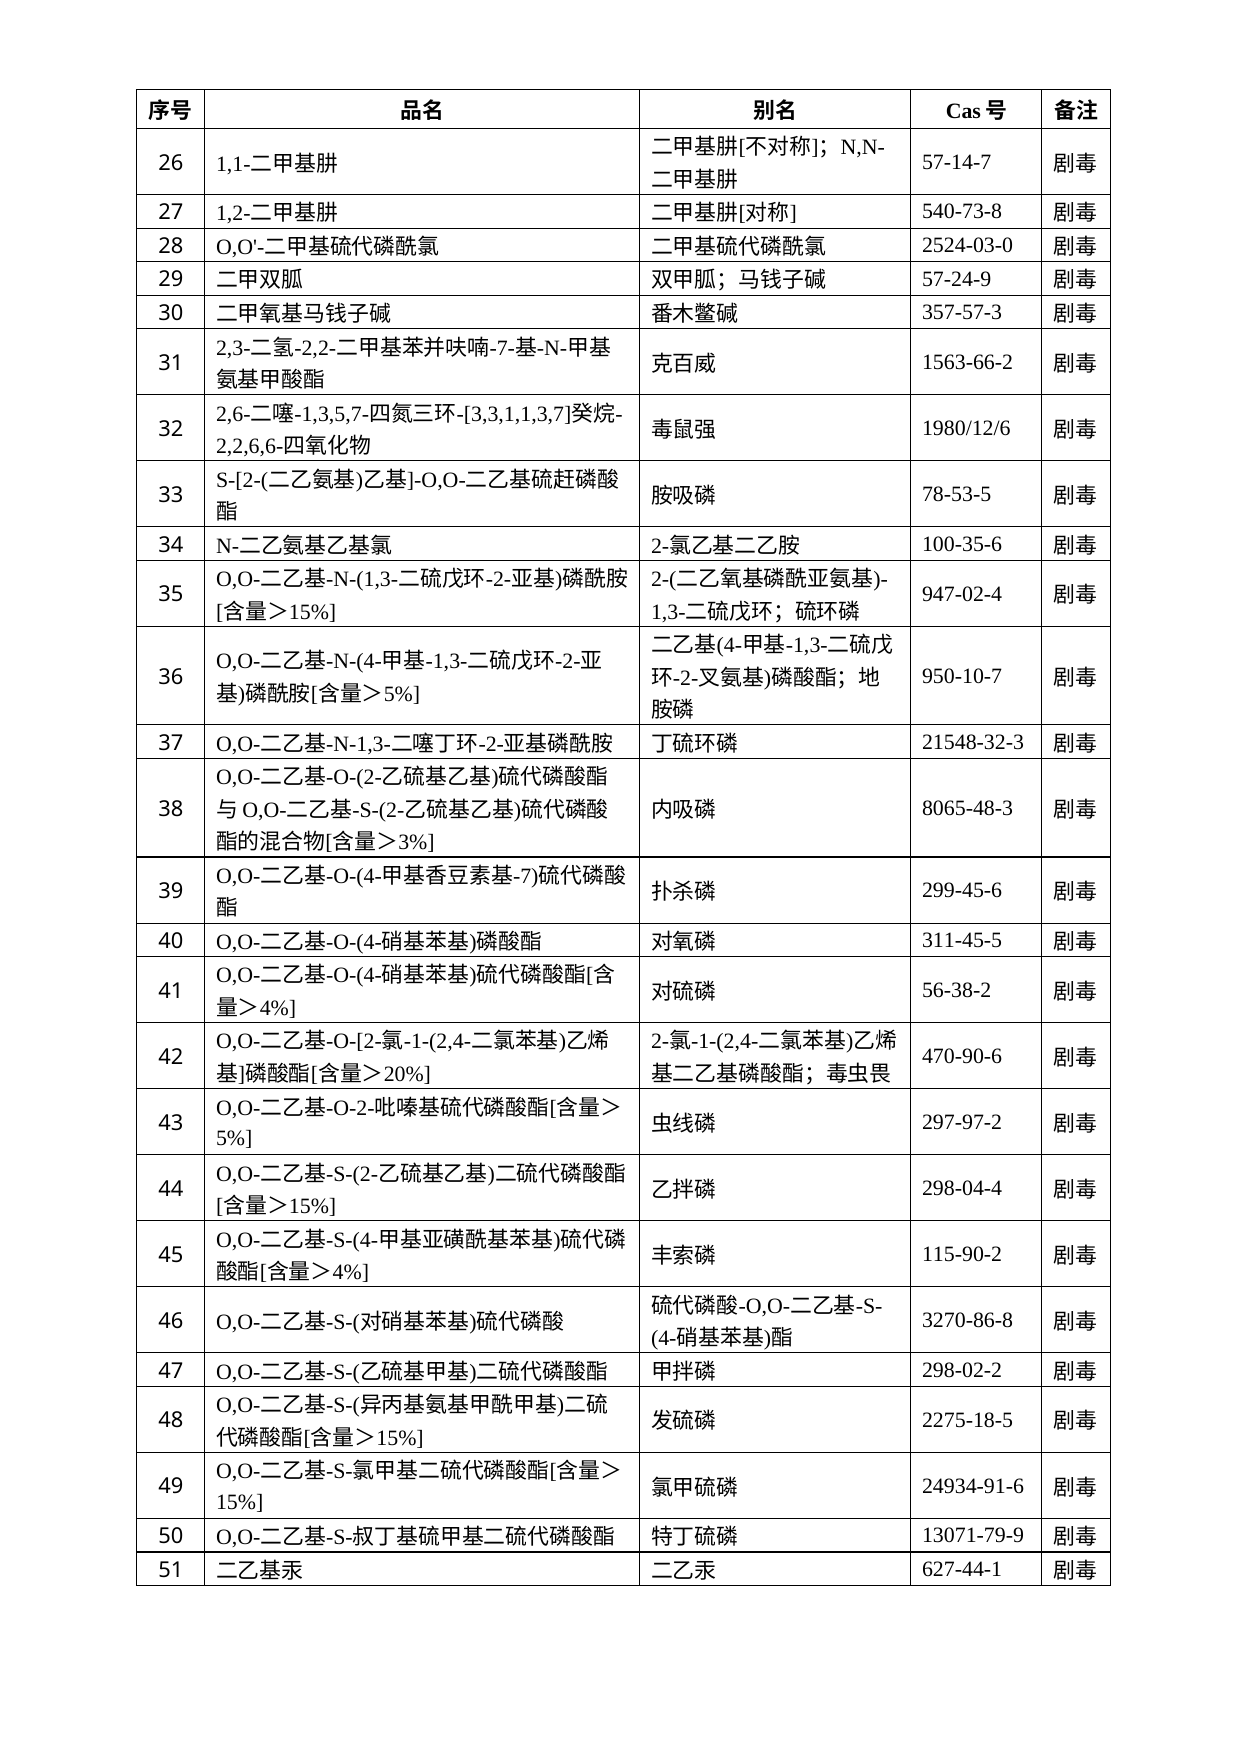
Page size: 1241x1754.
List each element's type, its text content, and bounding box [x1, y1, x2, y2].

table_cell 剧毒 [1042, 725, 1110, 758]
table_cell O,O-二乙基-N-(4-甲基-1,3-二硫戊环-2-亚基)磷酰胺[含量＞5%] [205, 627, 639, 724]
table_header 别名 [640, 90, 910, 128]
table_cell 对硫磷 [640, 957, 910, 1022]
table_cell 甲拌磷 [640, 1353, 910, 1386]
table_cell 二乙基汞 [205, 1553, 639, 1585]
table_cell S-[2-(二乙氨基)乙基]-O,O-二乙基硫赶磷酸酯 [205, 461, 639, 526]
table_cell 内吸磷 [640, 759, 910, 856]
table_cell 13071-79-9 [911, 1519, 1041, 1551]
table_cell 45 [137, 1221, 204, 1286]
table_cell O,O-二乙基-S-(2-乙硫基乙基)二硫代磷酸酯[含量＞15%] [205, 1155, 639, 1220]
table_cell 30 [137, 296, 204, 328]
table_cell 40 [137, 924, 204, 956]
table_cell O,O-二乙基-S-氯甲基二硫代磷酸酯[含量＞15%] [205, 1453, 639, 1518]
table_cell 剧毒 [1042, 1387, 1110, 1452]
table_cell 947-02-4 [911, 561, 1041, 626]
table_header Cas号 [911, 90, 1041, 128]
table_cell 克百威 [640, 329, 910, 394]
table_cell 8065-48-3 [911, 759, 1041, 856]
table_cell 33 [137, 461, 204, 526]
table_cell 二甲基肼[对称] [640, 195, 910, 227]
table_cell 剧毒 [1042, 924, 1110, 956]
table_cell 剧毒 [1042, 262, 1110, 294]
table_cell 31 [137, 329, 204, 394]
table_cell N-二乙氨基乙基氯 [205, 527, 639, 560]
table_cell 二甲氧基马钱子碱 [205, 296, 639, 328]
table_cell 剧毒 [1042, 561, 1110, 626]
table_cell O,O-二乙基-O-(4-硝基苯基)磷酸酯 [205, 924, 639, 956]
table_cell 剧毒 [1042, 1155, 1110, 1220]
table_cell 剧毒 [1042, 1287, 1110, 1352]
table_cell 2-氯-1-(2,4-二氯苯基)乙烯基二乙基磷酸酯；毒虫畏 [640, 1023, 910, 1088]
table_cell 950-10-7 [911, 627, 1041, 724]
table_cell 39 [137, 858, 204, 922]
table_cell 双甲胍；马钱子碱 [640, 262, 910, 294]
table_cell 47 [137, 1353, 204, 1386]
table_cell O,O-二乙基-S-(4-甲基亚磺酰基苯基)硫代磷酸酯[含量＞4%] [205, 1221, 639, 1286]
table_cell 41 [137, 957, 204, 1022]
table_cell O,O-二乙基-S-(对硝基苯基)硫代磷酸 [205, 1287, 639, 1352]
table_cell 二乙汞 [640, 1553, 910, 1585]
table_cell 78-53-5 [911, 461, 1041, 526]
table_cell 1,1-二甲基肼 [205, 129, 639, 194]
table_cell 氯甲硫磷 [640, 1453, 910, 1518]
table_cell 剧毒 [1042, 1453, 1110, 1518]
table_cell 剧毒 [1042, 1023, 1110, 1088]
table_cell 二甲基肼[不对称]；N,N-二甲基肼 [640, 129, 910, 194]
table_cell 剧毒 [1042, 395, 1110, 460]
table_cell 34 [137, 527, 204, 560]
table_cell 扑杀磷 [640, 858, 910, 922]
table_cell 剧毒 [1042, 627, 1110, 724]
table_cell 剧毒 [1042, 1519, 1110, 1551]
table_header 序号 [137, 90, 204, 128]
table_cell 49 [137, 1453, 204, 1518]
table_cell 胺吸磷 [640, 461, 910, 526]
table_cell O,O-二乙基-O-(4-硝基苯基)硫代磷酸酯[含量＞4%] [205, 957, 639, 1022]
table_cell O,O'-二甲基硫代磷酰氯 [205, 229, 639, 261]
table_cell 剧毒 [1042, 129, 1110, 194]
table_cell O,O-二乙基-O-[2-氯-1-(2,4-二氯苯基)乙烯基]磷酸酯[含量＞20%] [205, 1023, 639, 1088]
table_cell 57-24-9 [911, 262, 1041, 294]
table_cell 二甲基硫代磷酰氯 [640, 229, 910, 261]
table_cell 311-45-5 [911, 924, 1041, 956]
table_cell O,O-二乙基-S-叔丁基硫甲基二硫代磷酸酯 [205, 1519, 639, 1551]
table_cell 298-04-4 [911, 1155, 1041, 1220]
table_cell 剧毒 [1042, 957, 1110, 1022]
table_cell O,O-二乙基-N-1,3-二噻丁环-2-亚基磷酰胺 [205, 725, 639, 758]
table_cell 剧毒 [1042, 1089, 1110, 1154]
table_cell 29 [137, 262, 204, 294]
table_cell 毒鼠强 [640, 395, 910, 460]
table_cell 3270-86-8 [911, 1287, 1041, 1352]
table_cell 298-02-2 [911, 1353, 1041, 1386]
table_cell 1,2-二甲基肼 [205, 195, 639, 227]
table_cell 剧毒 [1042, 296, 1110, 328]
table_header 备注 [1042, 90, 1110, 128]
table_cell 627-44-1 [911, 1553, 1041, 1585]
table_cell 48 [137, 1387, 204, 1452]
table_cell 26 [137, 129, 204, 194]
table_cell O,O-二乙基-S-(乙硫基甲基)二硫代磷酸酯 [205, 1353, 639, 1386]
table_cell 硫代磷酸-O,O-二乙基-S-(4-硝基苯基)酯 [640, 1287, 910, 1352]
table_cell 44 [137, 1155, 204, 1220]
table_cell O,O-二乙基-N-(1,3-二硫戊环-2-亚基)磷酰胺[含量＞15%] [205, 561, 639, 626]
table_cell 100-35-6 [911, 527, 1041, 560]
table_cell 二乙基(4-甲基-1,3-二硫戊环-2-叉氨基)磷酸酯；地胺磷 [640, 627, 910, 724]
table_cell 2-氯乙基二乙胺 [640, 527, 910, 560]
table_cell 42 [137, 1023, 204, 1088]
table_cell 540-73-8 [911, 195, 1041, 227]
table_cell 24934-91-6 [911, 1453, 1041, 1518]
table_cell O,O-二乙基-O-(4-甲基香豆素基-7)硫代磷酸酯 [205, 858, 639, 922]
table_cell 剧毒 [1042, 229, 1110, 261]
table_cell 1980/12/6 [911, 395, 1041, 460]
table_cell 剧毒 [1042, 461, 1110, 526]
table_cell 剧毒 [1042, 1221, 1110, 1286]
table_cell 剧毒 [1042, 858, 1110, 922]
table_cell 57-14-7 [911, 129, 1041, 194]
table_cell 2,6-二噻-1,3,5,7-四氮三环-[3,3,1,1,3,7]癸烷-2,2,6,6-四氧化物 [205, 395, 639, 460]
table_cell 470-90-6 [911, 1023, 1041, 1088]
table_cell 剧毒 [1042, 329, 1110, 394]
table_cell 299-45-6 [911, 858, 1041, 922]
table_cell 56-38-2 [911, 957, 1041, 1022]
table_cell 21548-32-3 [911, 725, 1041, 758]
table_cell 剧毒 [1042, 195, 1110, 227]
table_cell 番木鳖碱 [640, 296, 910, 328]
table_cell 剧毒 [1042, 527, 1110, 560]
table_cell 35 [137, 561, 204, 626]
table_cell 2,3-二氢-2,2-二甲基苯并呋喃-7-基-N-甲基氨基甲酸酯 [205, 329, 639, 394]
table_cell 37 [137, 725, 204, 758]
table_cell 32 [137, 395, 204, 460]
table_cell 虫线磷 [640, 1089, 910, 1154]
table_cell 剧毒 [1042, 759, 1110, 856]
table_cell 51 [137, 1553, 204, 1585]
table_cell 28 [137, 229, 204, 261]
table_cell O,O-二乙基-S-(异丙基氨基甲酰甲基)二硫代磷酸酯[含量＞15%] [205, 1387, 639, 1452]
table_cell 剧毒 [1042, 1553, 1110, 1585]
table_cell 357-57-3 [911, 296, 1041, 328]
table_cell 剧毒 [1042, 1353, 1110, 1386]
table_cell 丁硫环磷 [640, 725, 910, 758]
table_cell 特丁硫磷 [640, 1519, 910, 1551]
table_cell 乙拌磷 [640, 1155, 910, 1220]
table_cell 27 [137, 195, 204, 227]
table_cell 297-97-2 [911, 1089, 1041, 1154]
table_cell 2275-18-5 [911, 1387, 1041, 1452]
table_cell 1563-66-2 [911, 329, 1041, 394]
table_cell 43 [137, 1089, 204, 1154]
table_cell 38 [137, 759, 204, 856]
table_cell 丰索磷 [640, 1221, 910, 1286]
table_cell 50 [137, 1519, 204, 1551]
table_header 品名 [205, 90, 639, 128]
table_cell 发硫磷 [640, 1387, 910, 1452]
table_cell O,O-二乙基-O-2-吡嗪基硫代磷酸酯[含量＞5%] [205, 1089, 639, 1154]
table_cell O,O-二乙基-O-(2-乙硫基乙基)硫代磷酸酯与O,O-二乙基-S-(2-乙硫基乙基)硫代磷酸酯的混合物[含量＞3%] [205, 759, 639, 856]
table_cell 36 [137, 627, 204, 724]
table_cell 115-90-2 [911, 1221, 1041, 1286]
table_cell 2524-03-0 [911, 229, 1041, 261]
table_cell 46 [137, 1287, 204, 1352]
table_cell 2-(二乙氧基磷酰亚氨基)-1,3-二硫戊环；硫环磷 [640, 561, 910, 626]
table_cell 二甲双胍 [205, 262, 639, 294]
table_cell 对氧磷 [640, 924, 910, 956]
